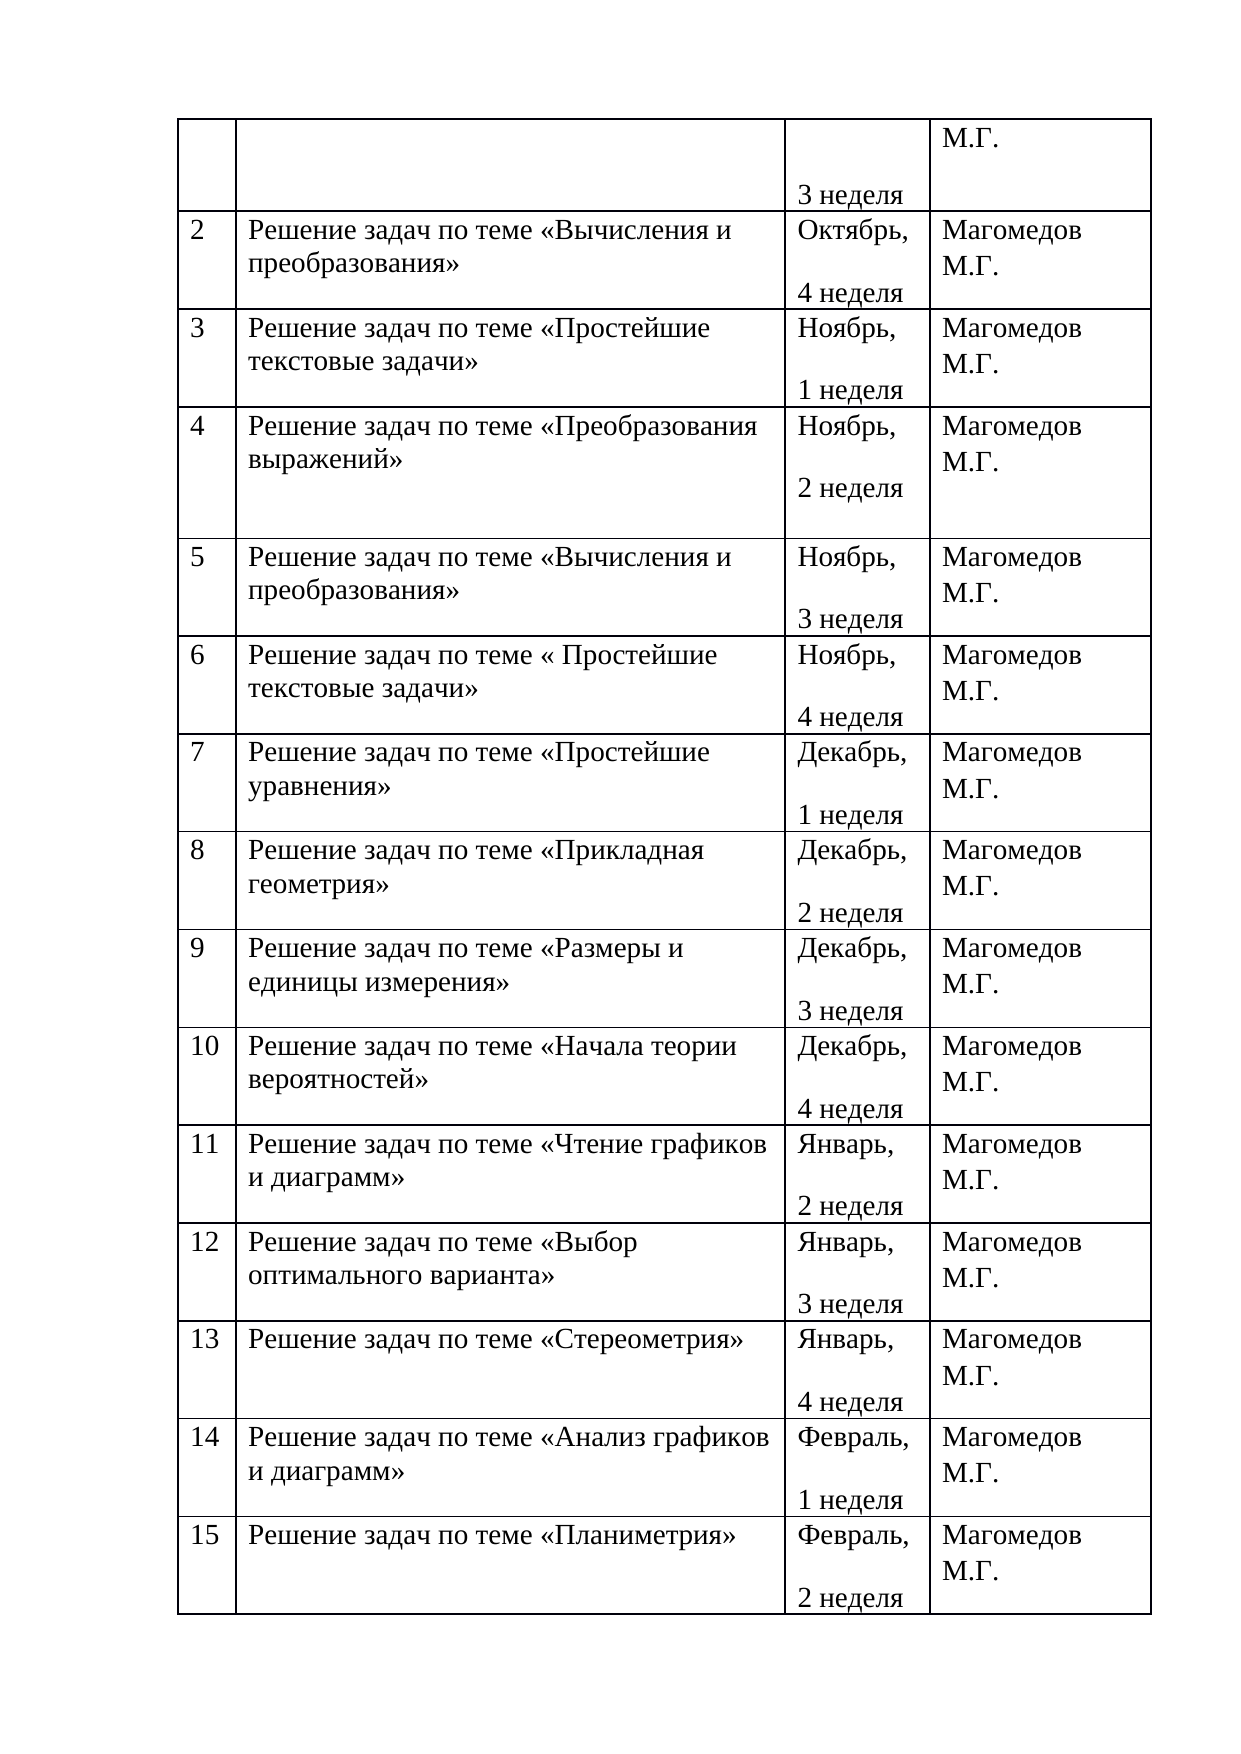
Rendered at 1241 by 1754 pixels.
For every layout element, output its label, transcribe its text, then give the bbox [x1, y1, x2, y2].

table_cell Февраль, 2 неделя [786, 1517, 929, 1613]
table_cell Решение задач по теме «Стереометрия» [237, 1322, 784, 1418]
table_cell Магомедов М.Г. [931, 1517, 1150, 1613]
table_cell Магомедов М.Г. [931, 735, 1150, 831]
table_cell Решение задач по теме «Простейшие уравнения» [237, 735, 784, 831]
table_cell 6 [179, 637, 235, 733]
table_cell Магомедов М.Г. [931, 539, 1150, 635]
table_cell 5 [179, 539, 235, 635]
table_cell 10 [179, 1028, 235, 1124]
table_cell Решение задач по теме «Размеры и единицы измерения» [237, 930, 784, 1026]
table_cell Решение задач по теме «Начала теории вероятностей» [237, 1028, 784, 1124]
table_cell Декабрь, 3 неделя [786, 930, 929, 1026]
table_cell 12 [179, 1224, 235, 1320]
table_cell Решение задач по теме «Планиметрия» [237, 1517, 784, 1613]
table_cell Магомедов М.Г. [931, 1028, 1150, 1124]
table_cell Решение задач по теме « Простейшие текстовые задачи» [237, 637, 784, 733]
table_cell 13 [179, 1322, 235, 1418]
table_cell Решение задач по теме «Вычисления и преобразования» [237, 212, 784, 308]
table_cell Январь, 2 неделя [786, 1126, 929, 1222]
table_cell Октябрь, 4 неделя [786, 212, 929, 308]
table_cell 1 [179, 120, 235, 210]
table_cell Магомедов М.Г. [931, 212, 1150, 308]
table_cell 7 [179, 735, 235, 831]
table_cell Магомедов М.Г. [931, 1322, 1150, 1418]
table_cell Решение задач по теме «Чтение графиков и диаграмм» [237, 1126, 784, 1222]
table_cell Магомедов М.Г. [931, 120, 1150, 210]
table_cell Ноябрь, 2 неделя [786, 408, 929, 537]
table_cell 3 [179, 310, 235, 406]
table_cell 15 [179, 1517, 235, 1613]
table_cell Магомедов М.Г. [931, 637, 1150, 733]
table_cell Решение задач по теме «Анализ графиков и диаграмм» [237, 1419, 784, 1516]
table_cell Решение задач по теме «Прикладная геометрия» [237, 832, 784, 929]
table_cell Решение задач по теме «Выбор оптимального варианта» [237, 1224, 784, 1320]
table_cell 2 [179, 212, 235, 308]
table_cell Решение задач по теме «Простейшие текстовые задачи» [237, 310, 784, 406]
table_cell Январь, 3 неделя [786, 1224, 929, 1320]
table_cell Октябрь, 3 неделя [786, 120, 929, 210]
table_cell 11 [179, 1126, 235, 1222]
table_cell Магомедов М.Г. [931, 408, 1150, 537]
table_cell 8 [179, 832, 235, 929]
table_cell Магомедов М.Г. [931, 310, 1150, 406]
table_cell Ноябрь, 4 неделя [786, 637, 929, 733]
table_cell Магомедов М.Г. [931, 832, 1150, 929]
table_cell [237, 120, 784, 210]
table_cell 14 [179, 1419, 235, 1516]
table_cell 9 [179, 930, 235, 1026]
table_cell Решение задач по теме «Вычисления и преобразования» [237, 539, 784, 635]
table_cell Декабрь, 2 неделя [786, 832, 929, 929]
table_cell Магомедов М.Г. [931, 1126, 1150, 1222]
table_cell Ноябрь, 3 неделя [786, 539, 929, 635]
table_cell Магомедов М.Г. [931, 930, 1150, 1026]
table_cell Декабрь, 1 неделя [786, 735, 929, 831]
table_cell 4 [179, 408, 235, 537]
table_cell Декабрь, 4 неделя [786, 1028, 929, 1124]
table_cell Магомедов М.Г. [931, 1419, 1150, 1516]
table_cell Ноябрь, 1 неделя [786, 310, 929, 406]
table_cell Январь, 4 неделя [786, 1322, 929, 1418]
table_cell Решение задач по теме «Преобразования выражений» [237, 408, 784, 537]
table_cell Магомедов М.Г. [931, 1224, 1150, 1320]
table_cell Февраль, 1 неделя [786, 1419, 929, 1516]
